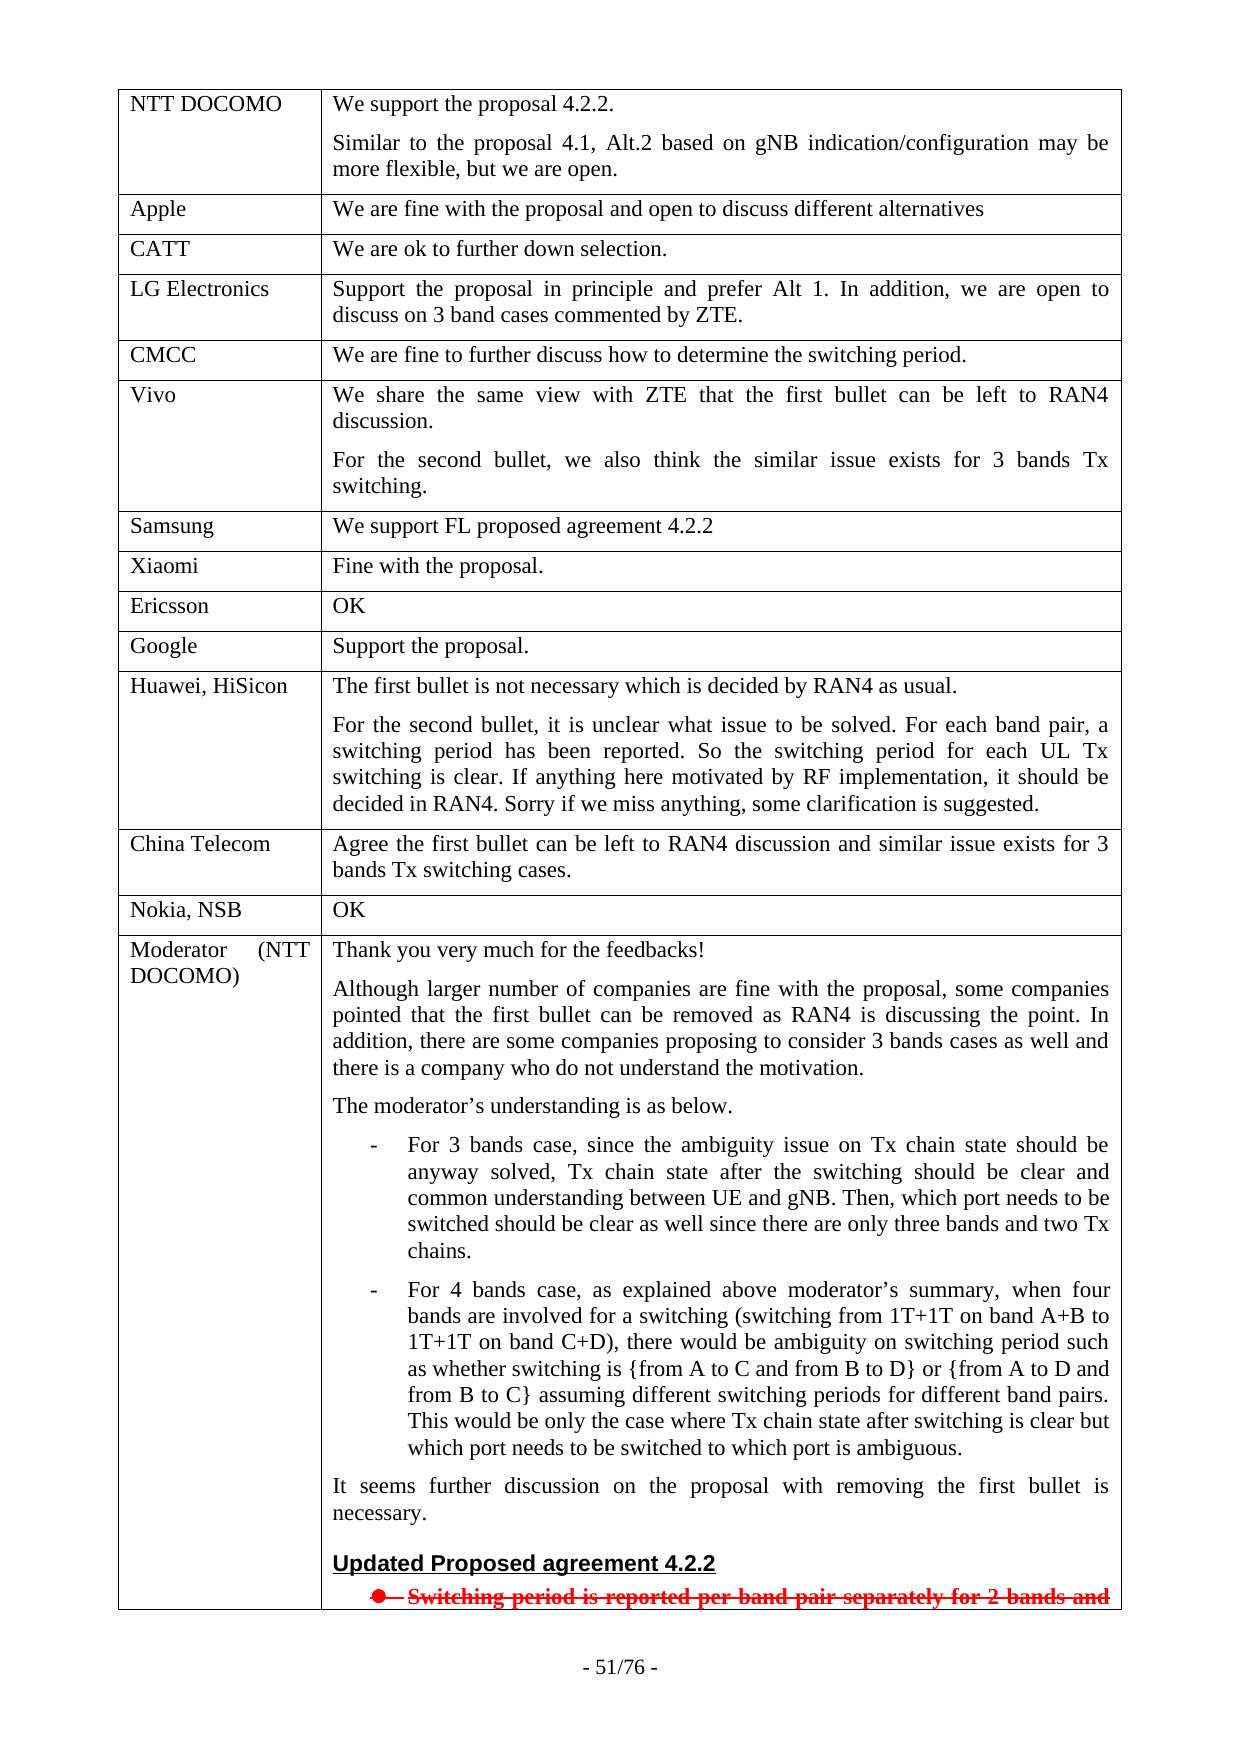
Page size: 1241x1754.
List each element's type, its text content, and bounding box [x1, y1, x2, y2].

table_cell Support the proposal. [322, 632, 1121, 671]
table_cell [322, 936, 1121, 1609]
table_cell Google [119, 632, 321, 671]
table_cell The first bullet is not necessary which is decided by RAN4 as usual. For the second bullet, it is unclear what issue to be solved. For each band pair, a switching period has been reported. So the switching period for each UL Tx switching is clear. If anything here motivated by RF implementation, it should be decided in RAN4. Sorry if we miss anything, some clarification is suggested. [322, 672, 1121, 828]
table_cell Fine with the proposal. [322, 552, 1121, 591]
table_cell We support the proposal 4.2.2. Similar to the proposal 4.1, Alt.2 based on gNB indication/configuration may be more flexible, but we are open. [322, 90, 1121, 194]
table_cell Apple [119, 195, 321, 234]
table_cell NTT DOCOMO [119, 90, 321, 194]
table_cell We support FL proposed agreement 4.2.2 [322, 512, 1121, 551]
table_cell Huawei, HiSicon [119, 672, 321, 828]
table_cell LG Electronics [119, 275, 321, 340]
table_cell We share the same view with ZTE that the first bullet can be left to RAN4 discussion. For the second bullet, we also think the similar issue exists for 3 bands Tx switching. [322, 381, 1121, 511]
table_cell Ericsson [119, 592, 321, 631]
table_cell OK [322, 592, 1121, 631]
table_cell OK [322, 896, 1121, 935]
table_cell China Telecom [119, 830, 321, 895]
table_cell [119, 936, 321, 1609]
table_cell Samsung [119, 512, 321, 551]
table_cell Agree the first bullet can be left to RAN4 discussion and similar issue exists for 3 bands Tx switching cases. [322, 830, 1121, 895]
table_cell CMCC [119, 341, 321, 380]
table_cell Support the proposal in principle and prefer Alt 1. In addition, we are open to discuss on 3 band cases commented by ZTE. [322, 275, 1121, 340]
table_cell Vivo [119, 381, 321, 511]
table_cell Xiaomi [119, 552, 321, 591]
table_cell We are fine with the proposal and open to discuss different alternatives [322, 195, 1121, 234]
table_cell Nokia, NSB [119, 896, 321, 935]
table_cell CATT [119, 235, 321, 273]
table_cell We are ok to further down selection. [322, 235, 1121, 273]
table_cell We are fine to further discuss how to determine the switching period. [322, 341, 1121, 380]
